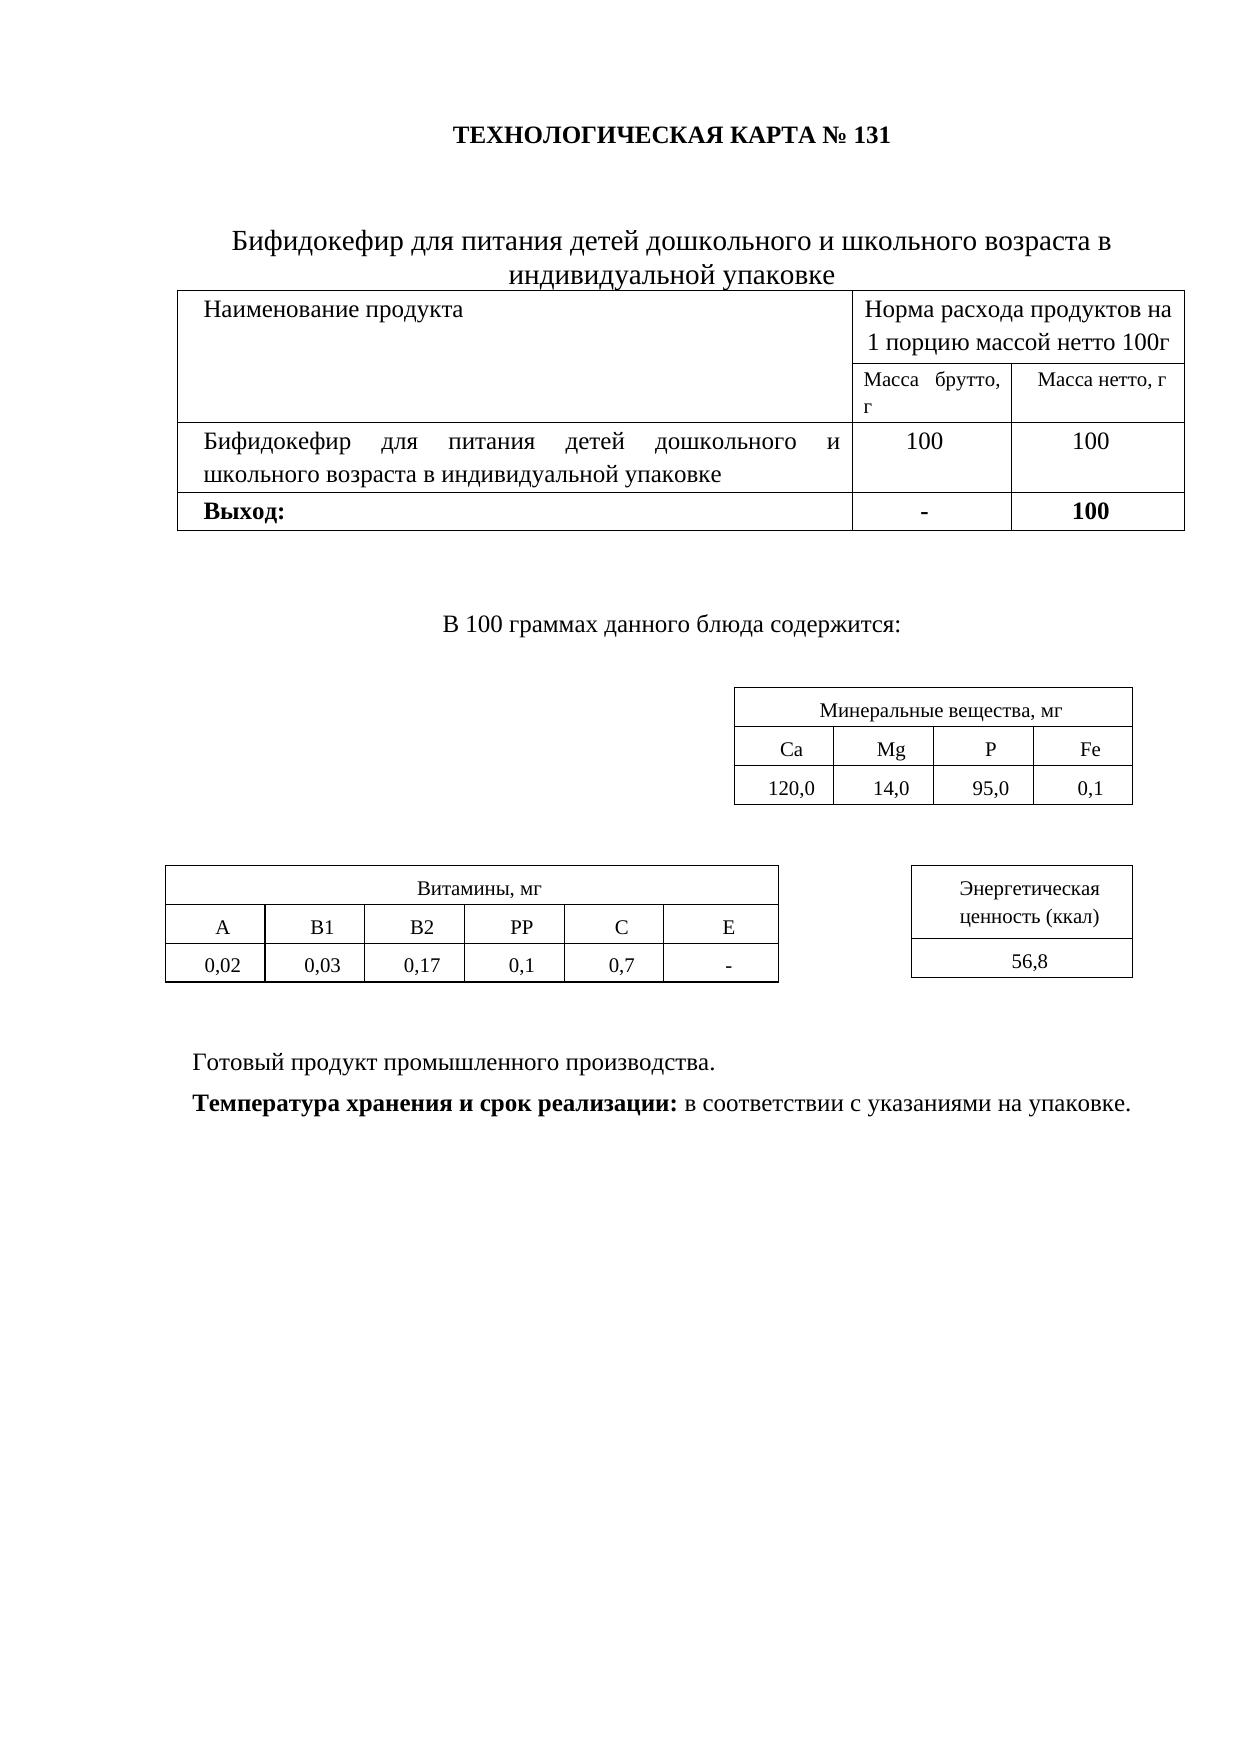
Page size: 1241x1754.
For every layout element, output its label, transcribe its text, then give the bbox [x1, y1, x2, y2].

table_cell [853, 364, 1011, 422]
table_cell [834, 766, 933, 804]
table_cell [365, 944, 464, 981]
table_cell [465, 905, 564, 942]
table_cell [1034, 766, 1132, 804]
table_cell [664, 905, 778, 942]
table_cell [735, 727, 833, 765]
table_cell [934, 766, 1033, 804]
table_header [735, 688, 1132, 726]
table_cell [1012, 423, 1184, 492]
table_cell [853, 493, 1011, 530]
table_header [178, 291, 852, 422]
text Готовый продукт промышленного производства. [192, 1047, 1152, 1075]
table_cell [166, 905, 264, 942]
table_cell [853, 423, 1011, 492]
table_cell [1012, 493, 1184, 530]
text В 100 граммах данного блюда содержится: [192, 609, 1152, 638]
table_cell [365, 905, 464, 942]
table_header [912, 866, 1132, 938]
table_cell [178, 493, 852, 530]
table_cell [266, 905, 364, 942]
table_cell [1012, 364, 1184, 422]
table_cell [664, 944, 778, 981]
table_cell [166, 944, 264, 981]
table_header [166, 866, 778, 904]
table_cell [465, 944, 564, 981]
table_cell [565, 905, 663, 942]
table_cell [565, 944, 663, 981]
text ТЕХНОЛОГИЧЕСКАЯ КАРТА № 131 [192, 120, 1152, 148]
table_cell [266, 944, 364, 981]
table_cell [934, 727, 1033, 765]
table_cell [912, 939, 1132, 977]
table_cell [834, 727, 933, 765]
text Бифидокефир для питания детей дошкольного и школьного возраста в индивидуальной упаковке [192, 223, 1152, 290]
text Температура хранения и срок реализации: в соответствии с указаниями на упаковке. [192, 1088, 1152, 1117]
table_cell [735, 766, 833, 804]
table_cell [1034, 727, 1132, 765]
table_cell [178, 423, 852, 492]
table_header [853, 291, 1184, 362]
